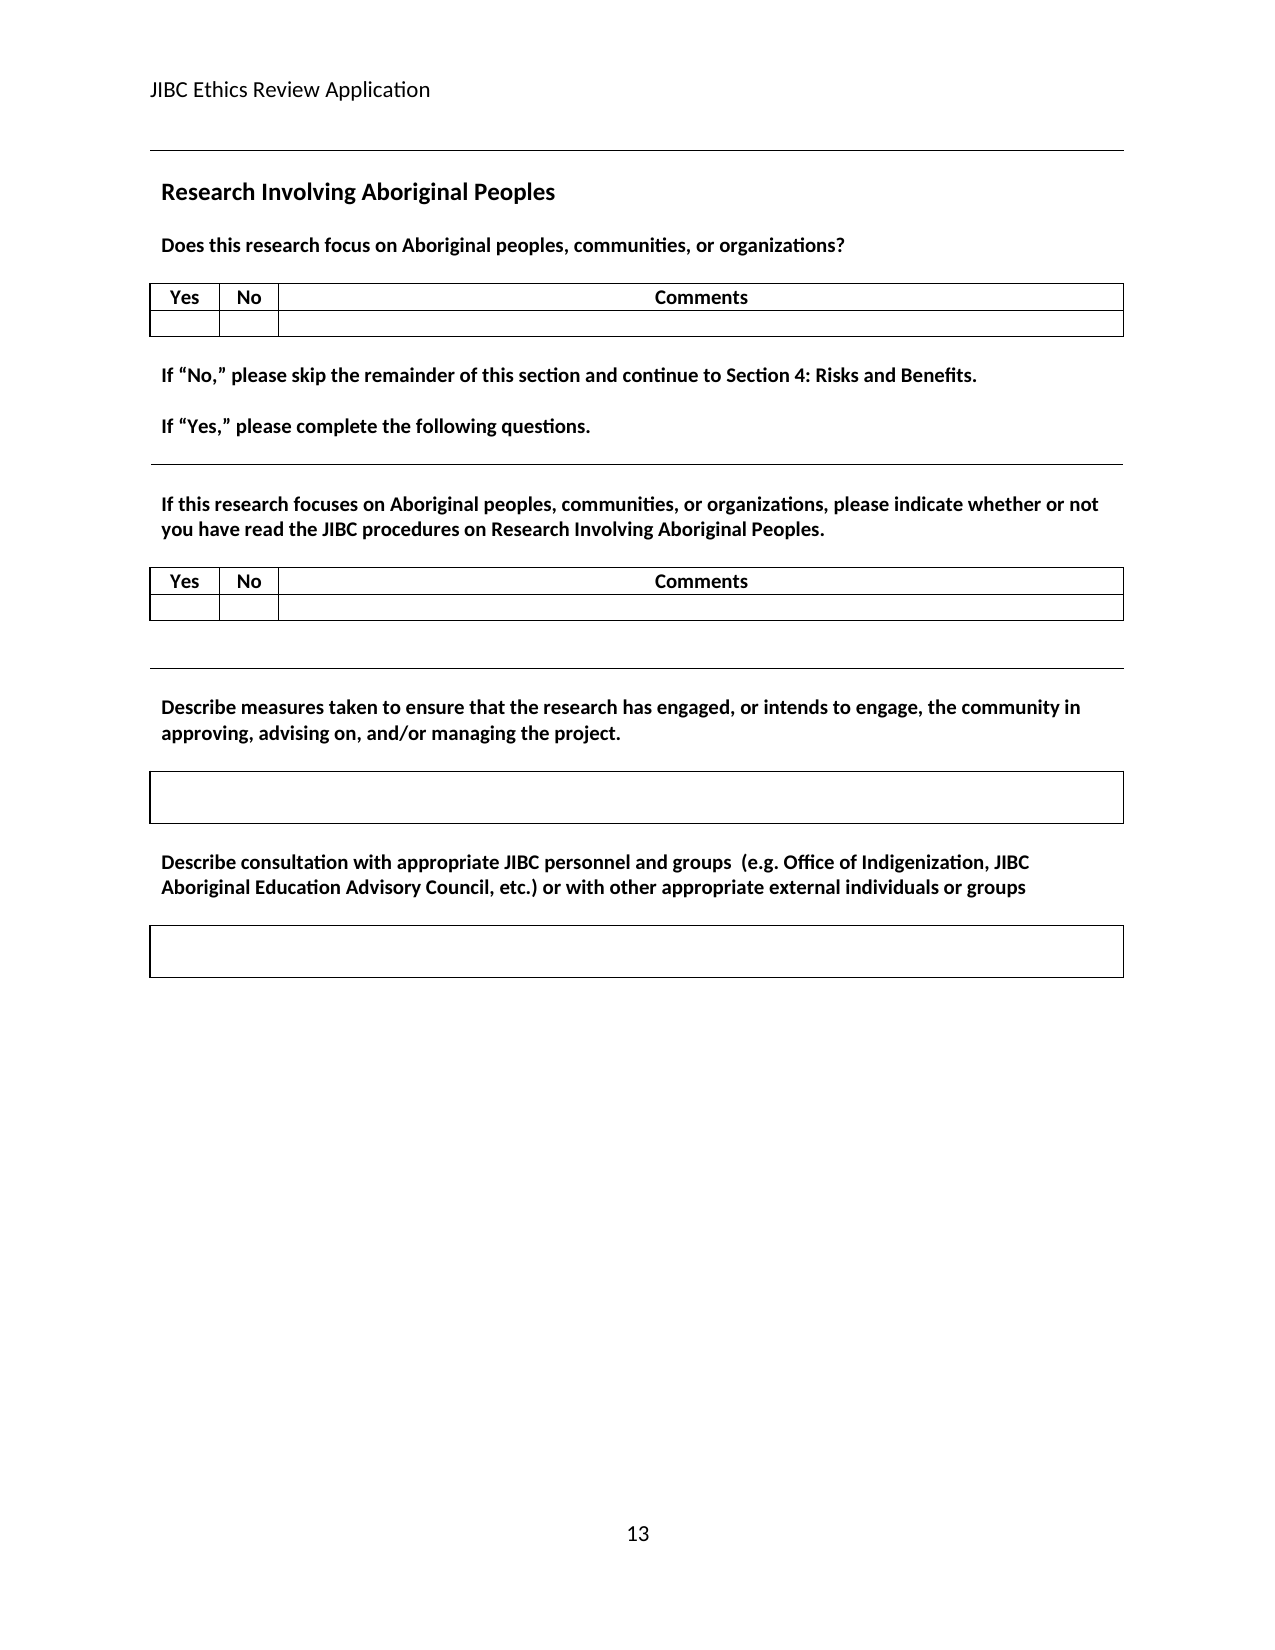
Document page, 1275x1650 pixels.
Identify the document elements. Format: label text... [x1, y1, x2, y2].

table_cell Describe consultation with appropriate JIBC personnel and groups (e.g. Office of Indigenization, JIBC Aboriginal Education Advisory Council, etc.) or with other appropriate external individuals or groups [150, 824, 1124, 925]
table_header Describe measures taken to ensure that the research has engaged, or intends to engage, the community in approving, advising on, and/or managing the project. [150, 669, 1124, 771]
table_cell No [220, 568, 278, 593]
table_cell [220, 311, 278, 336]
table_cell Comments [279, 568, 1123, 593]
table_header Research Involving Aboriginal Peoples Does this research focus on Aboriginal peoples, communities, or organizations? [150, 151, 1124, 283]
table_cell Yes [151, 284, 219, 310]
table_cell If “No,” please skip the remainder of this section and continue to Section 4: Risks and Benefits. If “Yes,” please complete the following questions. [150, 337, 1124, 464]
table_cell If this research focuses on Aboriginal peoples, communities, or organizations, please indicate whether or not you have read the JIBC procedures on Research Involving Aboriginal Peoples. [150, 464, 1124, 567]
table_cell [279, 595, 1123, 620]
table_cell [151, 595, 219, 620]
table_cell [220, 595, 278, 620]
table_cell Comments [279, 284, 1123, 310]
table_cell [151, 772, 1123, 822]
table_cell [279, 311, 1123, 336]
table_cell [151, 926, 1123, 977]
table_cell No [220, 284, 278, 310]
table_cell Yes [151, 568, 219, 593]
table_cell [151, 311, 219, 336]
